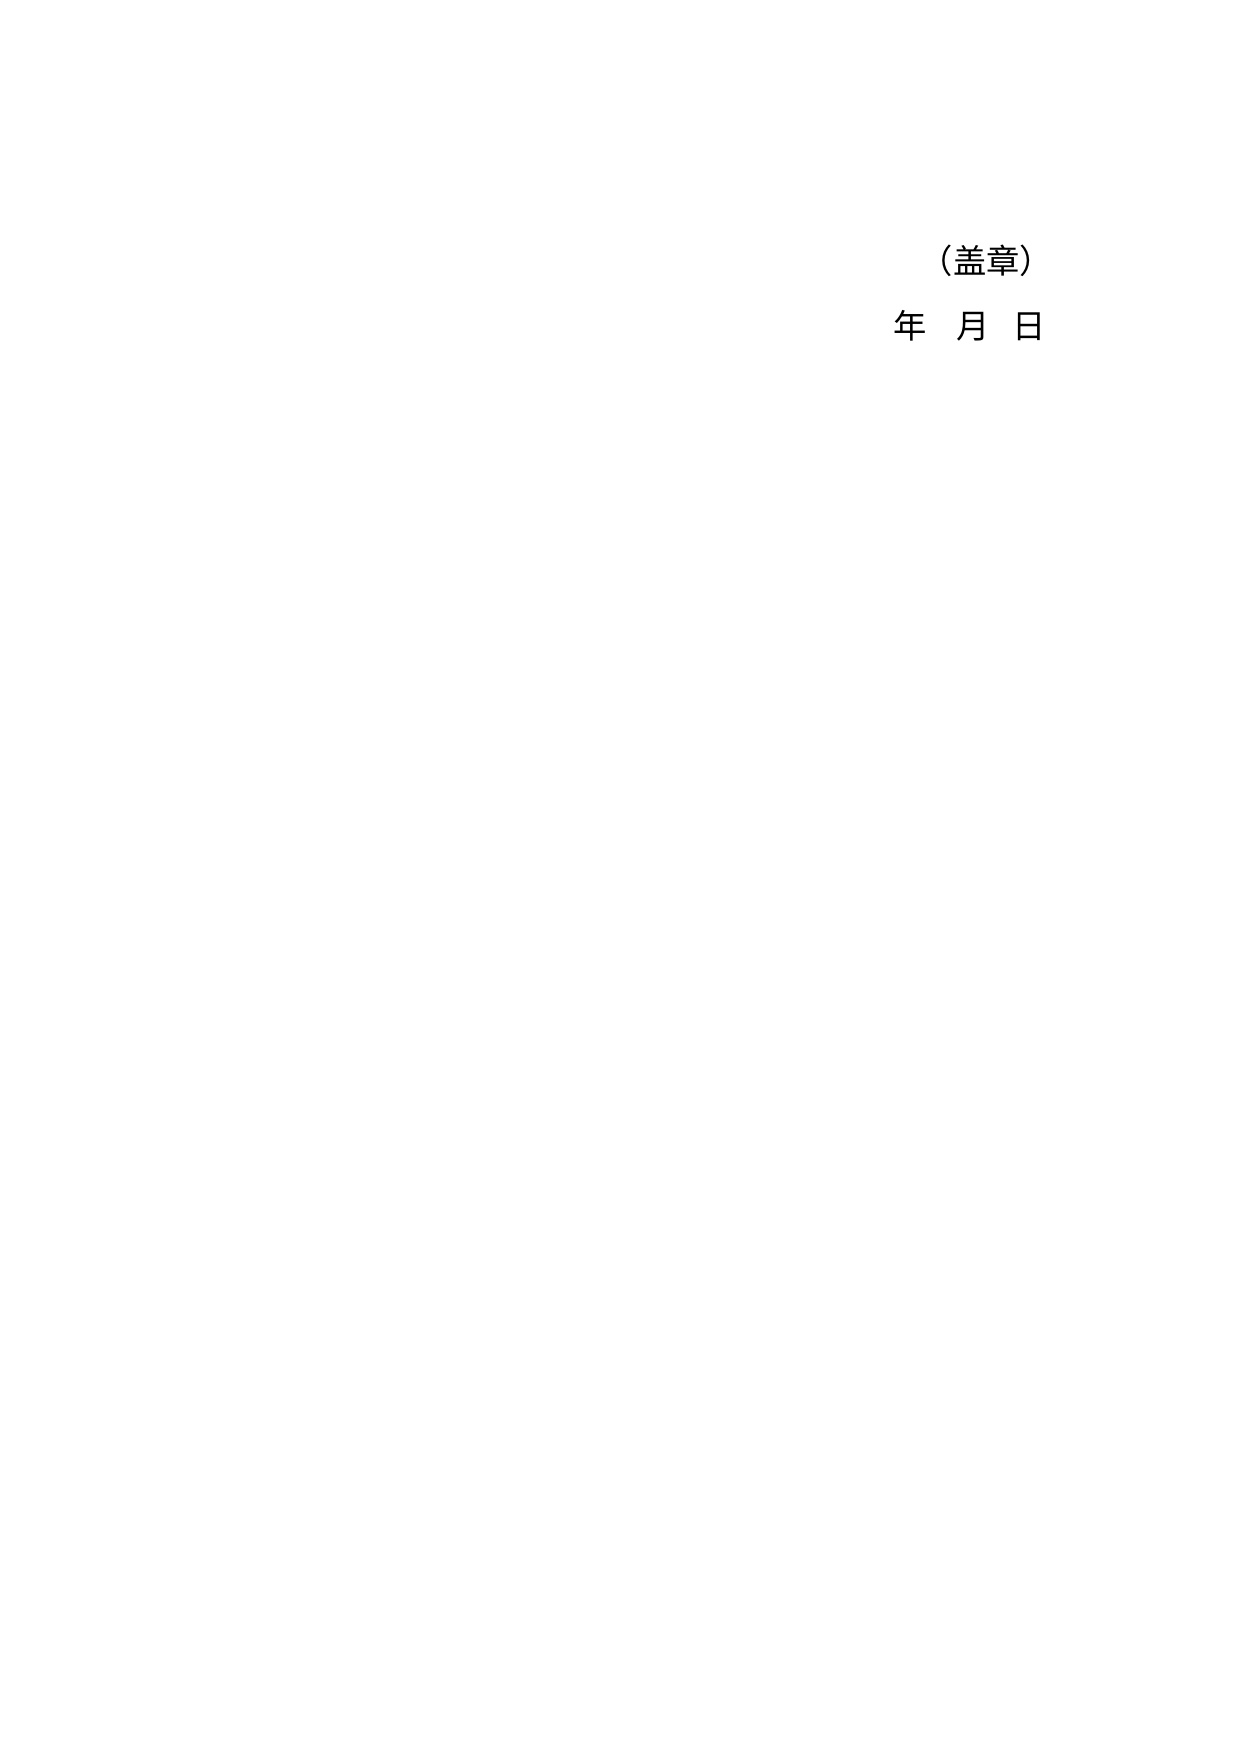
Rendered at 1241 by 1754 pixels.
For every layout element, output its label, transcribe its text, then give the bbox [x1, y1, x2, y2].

text （盖章） [187, 227, 1053, 292]
text 年 月 日 [187, 292, 1053, 357]
